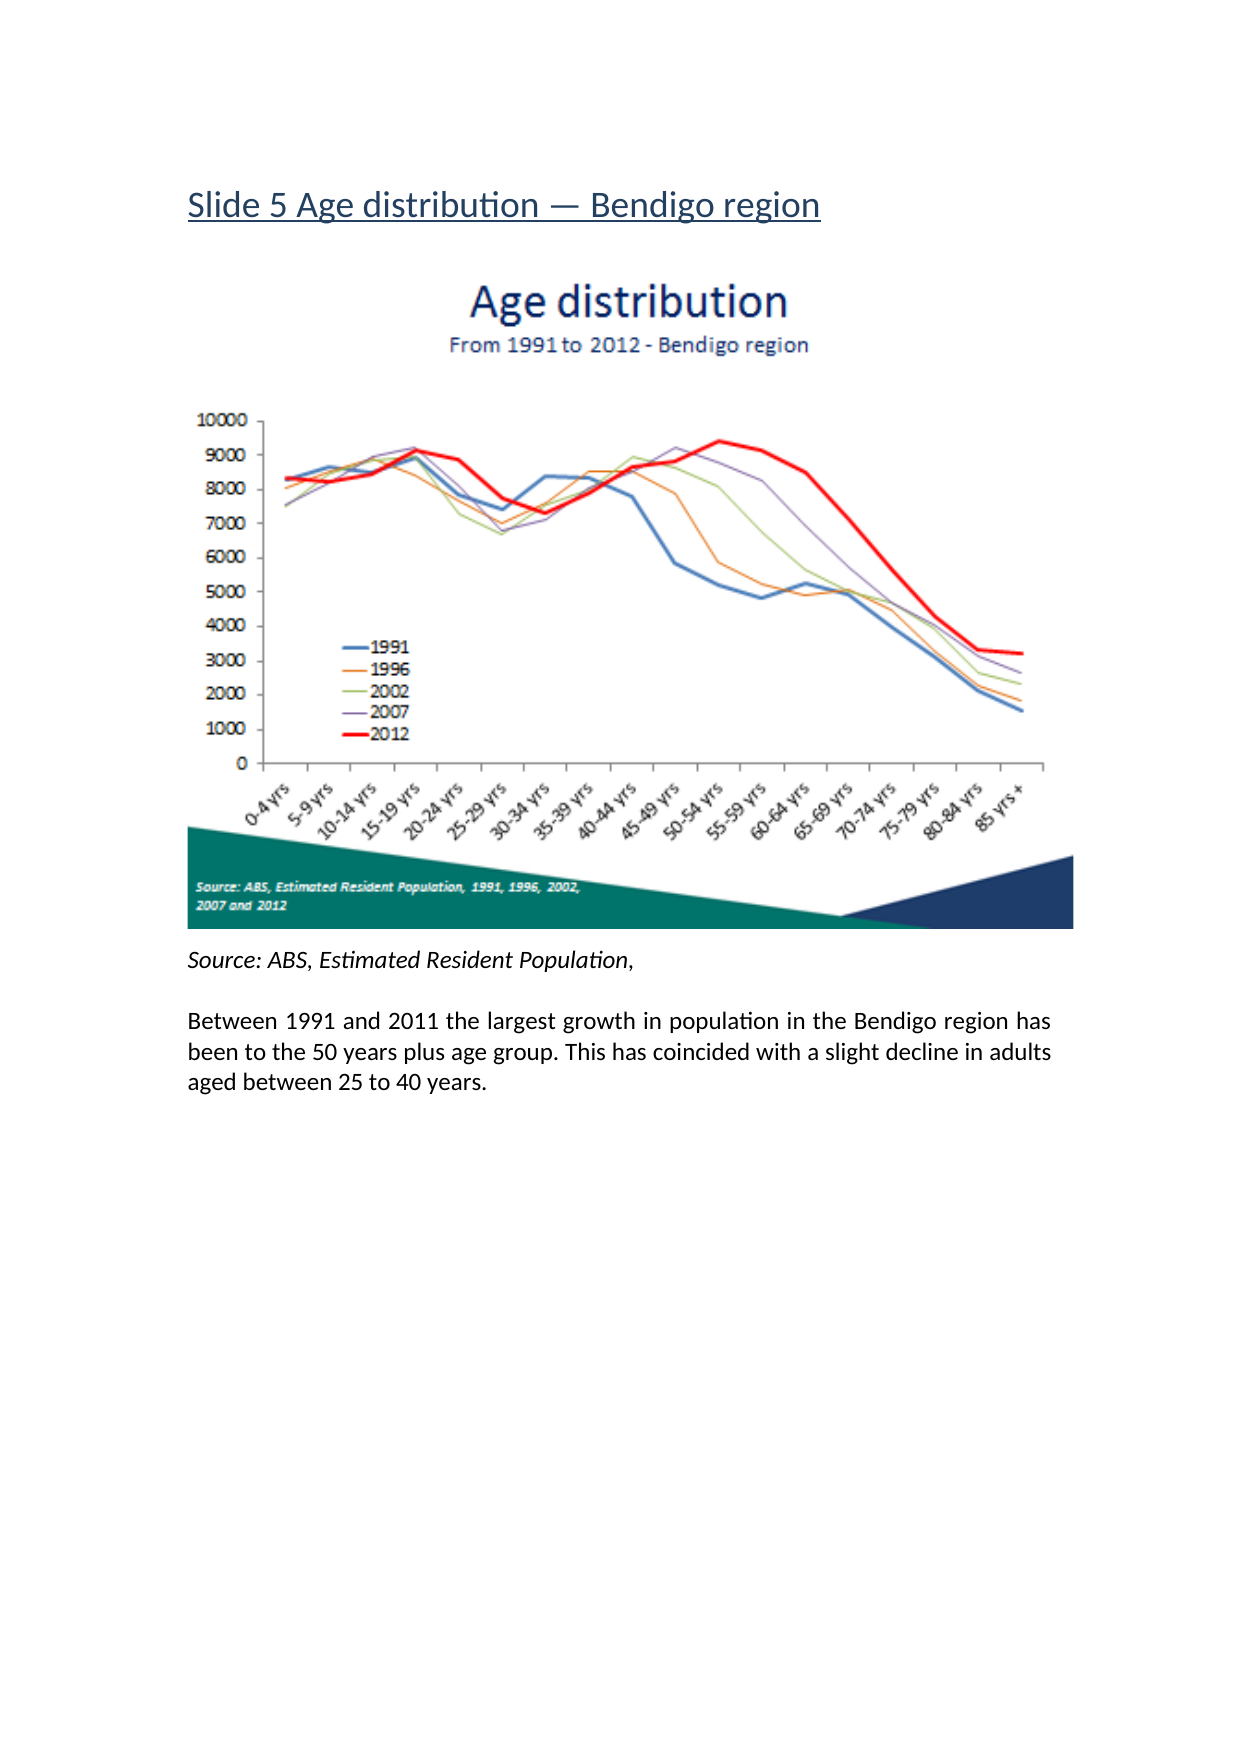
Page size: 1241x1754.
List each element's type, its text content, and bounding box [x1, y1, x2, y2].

subtitle Slide 5 Age distribution — Bendigo region [187, 181, 1053, 226]
picture [187, 264, 1074, 929]
text Between 1991 and 2011 the largest growth in population in the Bendigo region has been to the 50 years plus age group. This has coincided with a slight decline in adults aged between 25 to 40 years. [187, 1005, 1053, 1097]
text Source: ABS, Estimated Resident Population, 1991, 1996, 2002, 2007 and 2012 [187, 944, 1053, 974]
